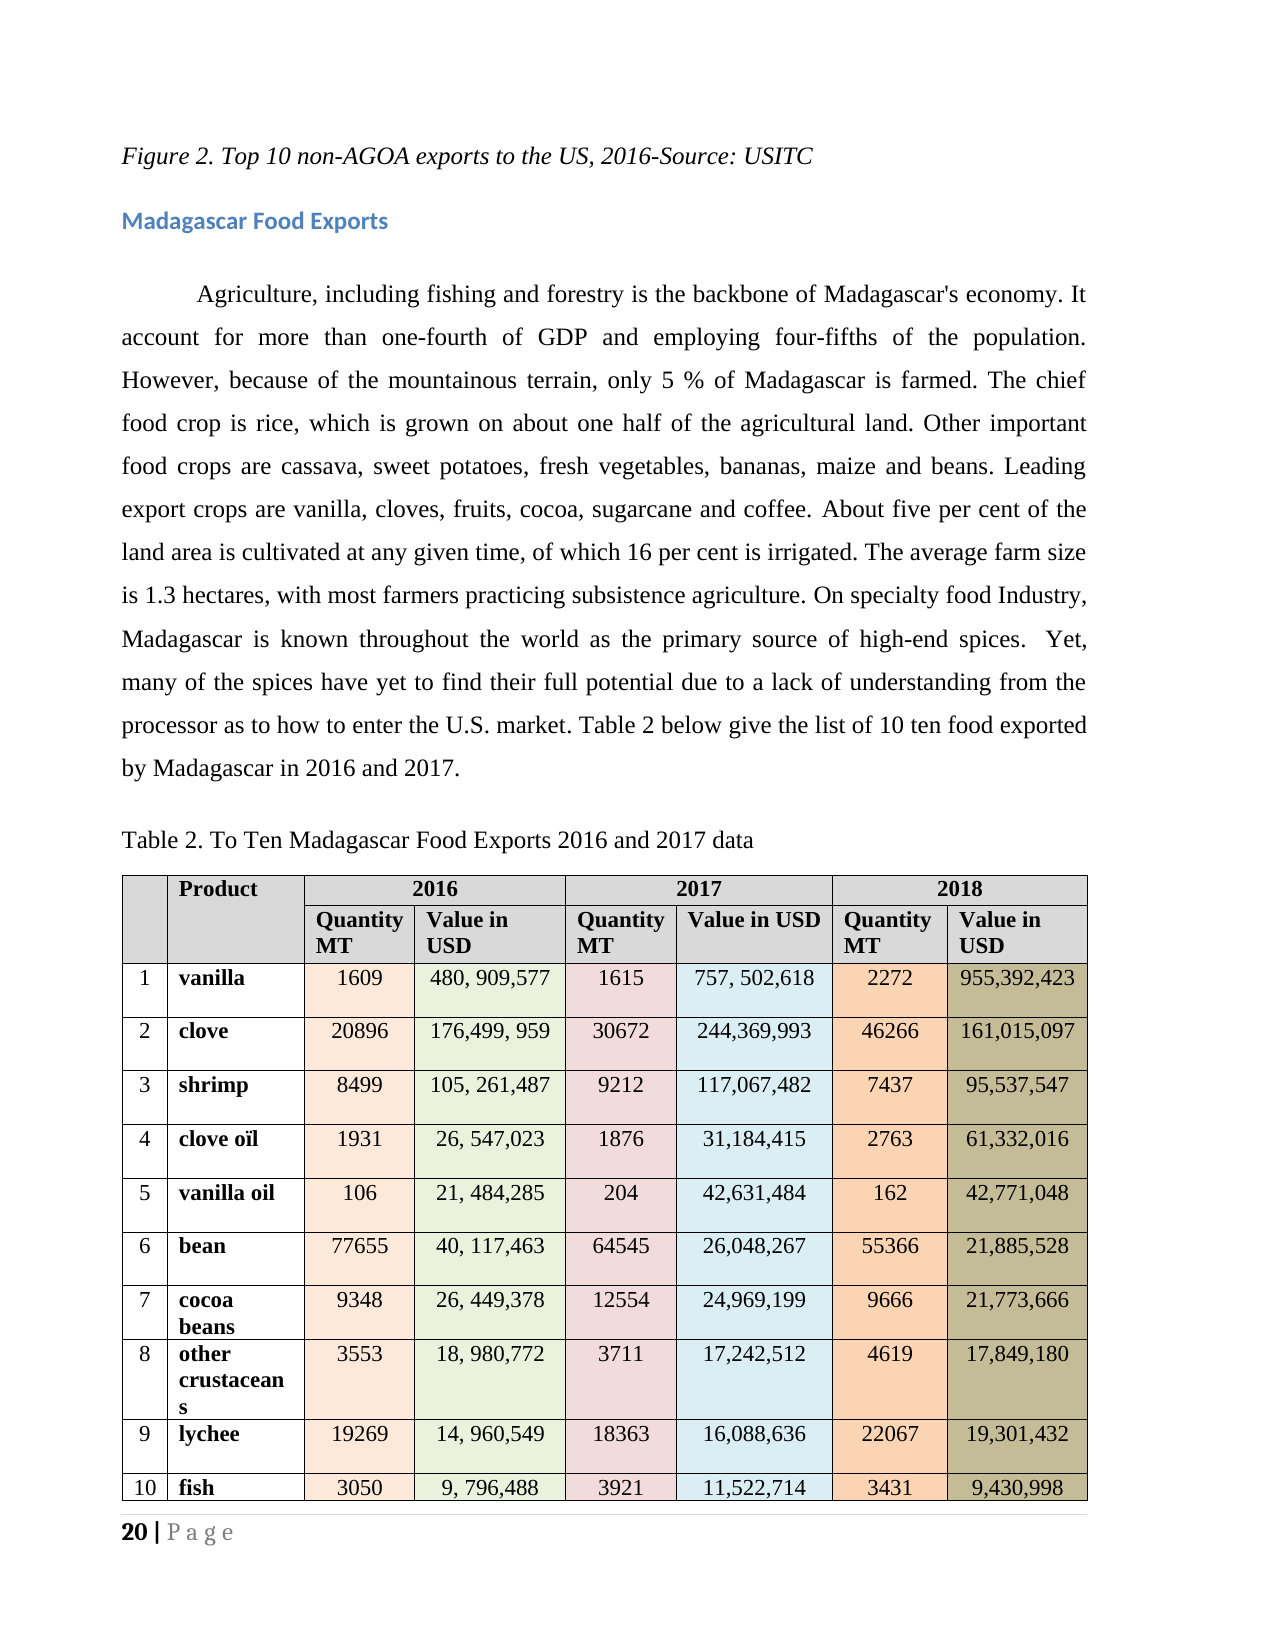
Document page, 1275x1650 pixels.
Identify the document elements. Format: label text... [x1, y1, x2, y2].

text Agriculture, including fishing and forestry is the backbone of Madagascar's economy. It account for more than one-fourth of GDP and employing four-fifths of the population. However, because of the mountainous terrain, only 5 % of Madagascar is farmed. The chief food crop is rice, which is grown on about one half of the agricultural land. Other important food crops are cassava, sweet potatoes, fresh vegetables, bananas, maize and beans. Leading export crops are vanilla, cloves, fruits, cocoa, sugarcane and coffee. About five per cent of the land area is cultivated at any given time, of which 16 per cent is irrigated. The average farm size is 1.3 hectares, with most farmers practicing subsistence agriculture. On specialty food Industry, Madagascar is known throughout the world as the primary source of high-end spices. Yet, many of the spices have yet to find their full potential due to a lack of understanding from the processor as to how to enter the U.S. market. Table 2 below give the list of 10 ten food exported by Madagascar in 2016 and 2017. [121, 279, 1087, 538]
table_cell Quantity MT [305, 906, 414, 963]
table_cell 5 [123, 1179, 167, 1232]
table_cell 26,048,267 [677, 1233, 832, 1285]
table_cell 21, 484,285 [415, 1179, 565, 1232]
table_cell 46266 [833, 1018, 947, 1070]
table_cell 1609 [305, 964, 414, 1017]
table_cell 9212 [566, 1071, 676, 1124]
table_header Product [168, 876, 304, 963]
table_cell bean [168, 1233, 304, 1285]
table_cell 480, 909,577 [415, 964, 565, 1017]
table_cell 10 [123, 1474, 167, 1500]
table_cell 3553 [305, 1340, 414, 1419]
table_cell Value in USD [948, 906, 1087, 963]
subtitle Madagascar Food Exports [121, 205, 1087, 236]
table_cell Value in USD [677, 906, 832, 963]
table_cell 9 [123, 1420, 167, 1473]
table_cell 16,088,636 [677, 1420, 832, 1473]
table_cell 9,430,998 [948, 1474, 1087, 1500]
table_cell 3 [123, 1071, 167, 1124]
table_cell 64545 [566, 1233, 676, 1285]
table_cell 1615 [566, 964, 676, 1017]
table_cell clove oïl [168, 1125, 304, 1178]
table_cell 31,184,415 [677, 1125, 832, 1178]
table_cell shrimp [168, 1071, 304, 1124]
text Figure 2. Top 10 non-AGOA exports to the US, 2016-Source: USITC [121, 141, 1087, 170]
table_cell 162 [833, 1179, 947, 1232]
table_cell 105, 261,487 [415, 1071, 565, 1124]
table_cell 757, 502,618 [677, 964, 832, 1017]
table_cell 9666 [833, 1286, 947, 1339]
table_cell 176,499, 959 [415, 1018, 565, 1070]
table_cell 42,631,484 [677, 1179, 832, 1232]
table_cell 40, 117,463 [415, 1233, 565, 1285]
table_cell 4 [123, 1125, 167, 1178]
table_cell Value in USD [415, 906, 565, 963]
table_cell 1 [123, 964, 167, 1017]
table_cell 19269 [305, 1420, 414, 1473]
table_cell 161,015,097 [948, 1018, 1087, 1070]
table_cell 106 [305, 1179, 414, 1232]
table_cell 3921 [566, 1474, 676, 1500]
table_cell 42,771,048 [948, 1179, 1087, 1232]
table_cell 95,537,547 [948, 1071, 1087, 1124]
table_cell 55366 [833, 1233, 947, 1285]
table_header 2018 [833, 876, 1087, 905]
table_cell 1931 [305, 1125, 414, 1178]
table_cell 244,369,993 [677, 1018, 832, 1070]
table_cell 30672 [566, 1018, 676, 1070]
table_cell 26, 449,378 [415, 1286, 565, 1339]
table_cell 9, 796,488 [415, 1474, 565, 1500]
table_cell 21,885,528 [948, 1233, 1087, 1285]
table_cell Quantity MT [833, 906, 947, 963]
table_cell 2 [123, 1018, 167, 1070]
table_cell 7 [123, 1286, 167, 1339]
table_cell 8499 [305, 1071, 414, 1124]
table_cell 4619 [833, 1340, 947, 1419]
table_cell 19,301,432 [948, 1420, 1087, 1473]
table_cell 14, 960,549 [415, 1420, 565, 1473]
table_cell 9348 [305, 1286, 414, 1339]
table_cell 1876 [566, 1125, 676, 1178]
table_cell 2763 [833, 1125, 947, 1178]
table_header [123, 876, 167, 963]
table_cell 26, 547,023 [415, 1125, 565, 1178]
table_cell 955,392,423 [948, 964, 1087, 1017]
table_cell 2272 [833, 964, 947, 1017]
table_cell vanilla [168, 964, 304, 1017]
table_cell 24,969,199 [677, 1286, 832, 1339]
text Table 2. To Ten Madagascar Food Exports 2016 and 2017 data [121, 825, 1087, 854]
table_cell 17,849,180 [948, 1340, 1087, 1419]
table_cell 77655 [305, 1233, 414, 1285]
table_cell 6 [123, 1233, 167, 1285]
table_header 2017 [566, 876, 832, 905]
table_cell other crustaceans [168, 1340, 304, 1419]
table_cell 11,522,714 [677, 1474, 832, 1500]
table_cell 117,067,482 [677, 1071, 832, 1124]
table_cell vanilla oil [168, 1179, 304, 1232]
table_cell cocoa beans [168, 1286, 304, 1339]
table_cell 204 [566, 1179, 676, 1232]
table_cell lychee [168, 1420, 304, 1473]
table_cell 7437 [833, 1071, 947, 1124]
table_cell 3711 [566, 1340, 676, 1419]
table_cell fish [168, 1474, 304, 1500]
table_cell 17,242,512 [677, 1340, 832, 1419]
table_header 2016 [305, 876, 565, 905]
table_cell 3050 [305, 1474, 414, 1500]
table_cell 8 [123, 1340, 167, 1419]
table_cell 18363 [566, 1420, 676, 1473]
table_cell Quantity MT [566, 906, 676, 963]
table_cell 12554 [566, 1286, 676, 1339]
table_cell clove [168, 1018, 304, 1070]
table_cell 22067 [833, 1420, 947, 1473]
table_cell 18, 980,772 [415, 1340, 565, 1419]
table_cell 61,332,016 [948, 1125, 1087, 1178]
table_cell 21,773,666 [948, 1286, 1087, 1339]
table_cell 20896 [305, 1018, 414, 1070]
text Agriculture, including fishing and forestry is the backbone of Madagascar's economy. It account for more than one-fourth of GDP and employing four-fifths of the population. However, because of the mountainous terrain, only 5 % of Madagascar is farmed. The chief food crop is rice, which is grown on about one half of the agricultural land. Other important food crops are cassava, sweet potatoes, fresh vegetables, bananas, maize and beans. Leading export crops are vanilla, cloves, fruits, cocoa, sugarcane and coffee. About five per cent of the land area is cultivated at any given time, of which 16 per cent is irrigated. The average farm size is 1.3 hectares, with most farmers practicing subsistence agriculture. On specialty food Industry, Madagascar is known throughout the world as the primary source of high-end spices. Yet, many of the spices have yet to find their full potential due to a lack of understanding from the processor as to how to enter the U.S. market. Table 2 below give the list of 10 ten food exported by Madagascar in 2016 and 2017. [121, 566, 1087, 782]
